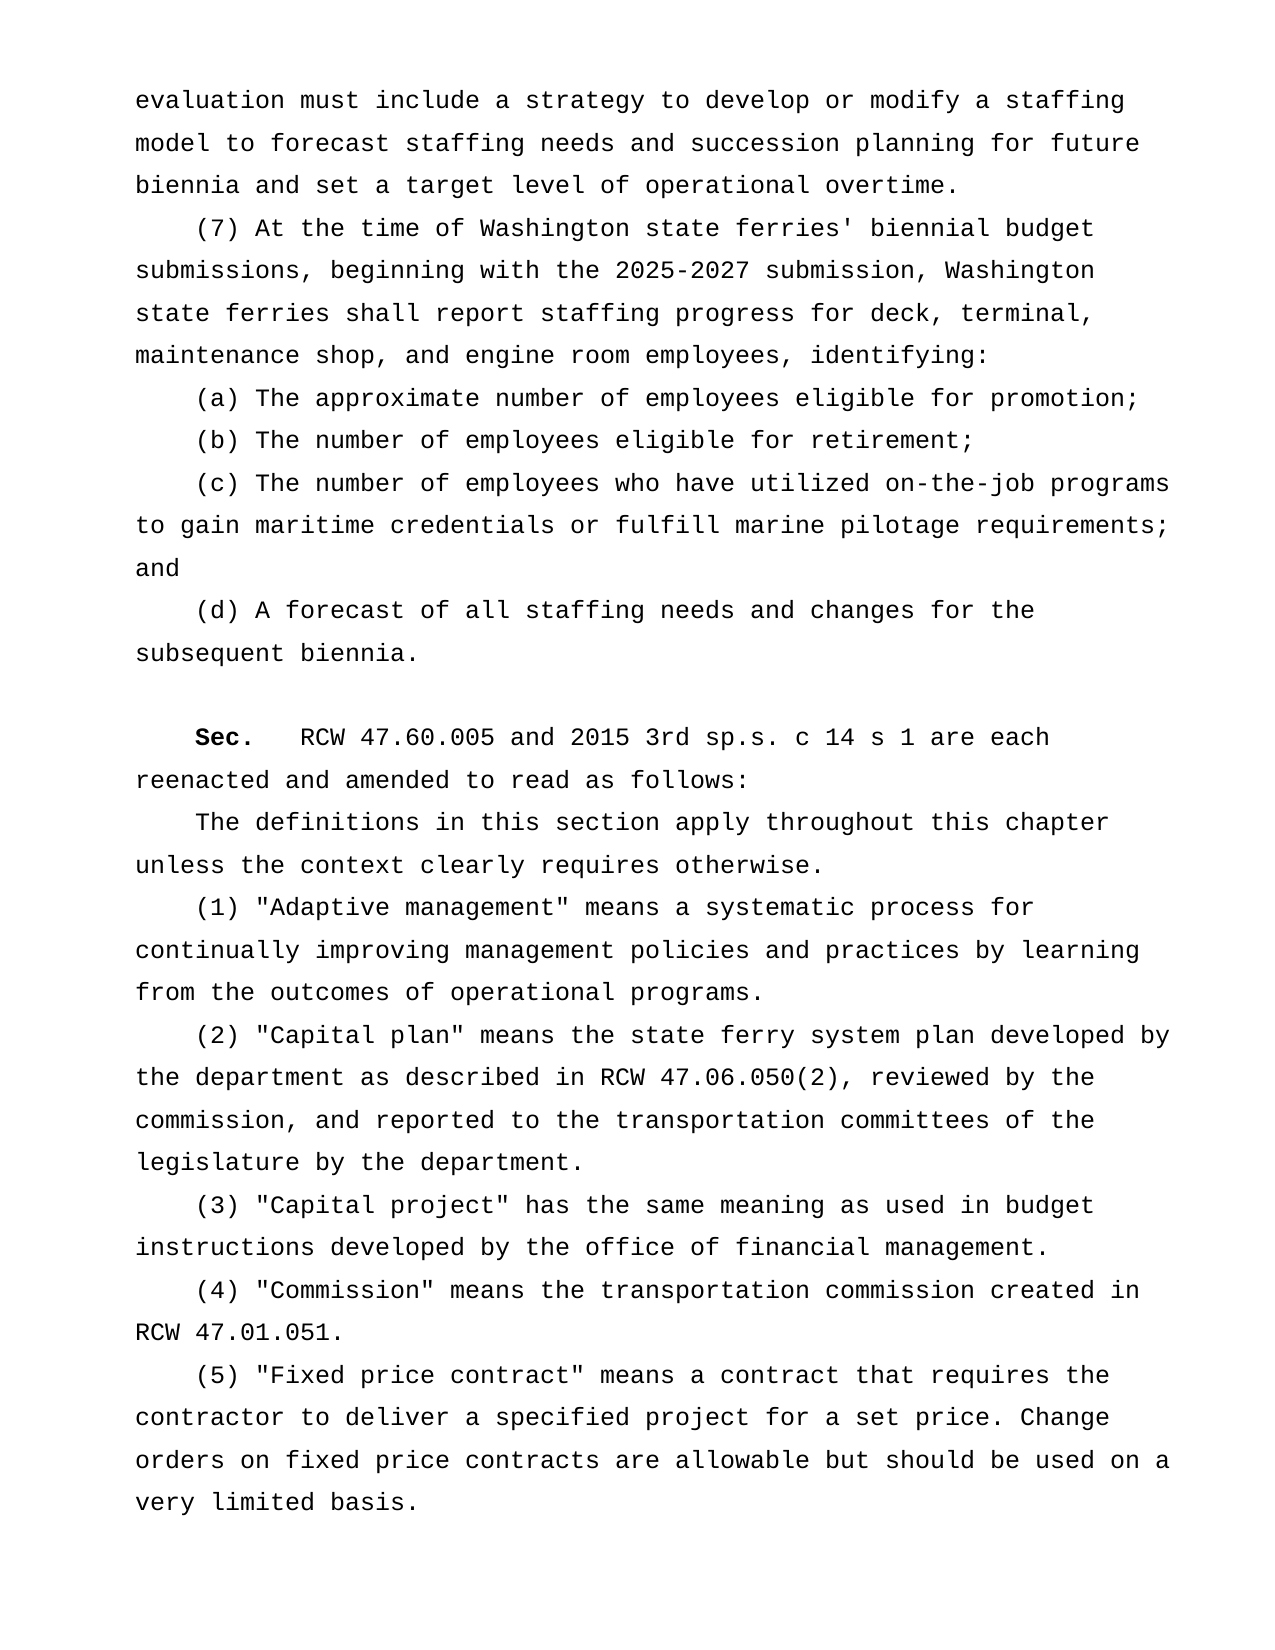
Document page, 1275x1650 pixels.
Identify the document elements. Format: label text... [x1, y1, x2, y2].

text (a) The approximate number of employees eligible for promotion; [135, 372, 1170, 415]
text (5) "Fixed price contract" means a contract that requires the contractor to deliver a specified project for a set price. Change orders on fixed price contracts are allowable but should be used on a very limited basis. [135, 1349, 1170, 1519]
text (b) The number of employees eligible for retirement; [135, 415, 1170, 457]
text (d) A forecast of all staffing needs and changes for the subsequent biennia. [135, 585, 1170, 670]
text (1) "Adaptive management" means a systematic process for continually improving management policies and practices by learning from the outcomes of operational programs. [135, 882, 1170, 1009]
text Sec. RCW 47.60.005 and 2015 3rd sp.s. c 14 s 1 are each reenacted and amended to read as follows: [135, 712, 1170, 797]
text (2) "Capital plan" means the state ferry system plan developed by the department as described in RCW 47.06.050(2), reviewed by the commission, and reported to the transportation committees of the legislature by the department. [135, 1009, 1170, 1179]
text The definitions in this section apply throughout this chapter unless the context clearly requires otherwise. [135, 797, 1170, 882]
text (3) "Capital project" has the same meaning as used in budget instructions developed by the office of financial management. [135, 1179, 1170, 1264]
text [135, 75, 1170, 202]
text (4) "Commission" means the transportation commission created in RCW 47.01.051. [135, 1264, 1170, 1349]
text (c) The number of employees who have utilized on-the-job programs to gain maritime credentials or fulfill marine pilotage requirements; and [135, 457, 1170, 585]
text (7) At the time of Washington state ferries' biennial budget submissions, beginning with the 2025-2027 submission, Washington state ferries shall report staffing progress for deck, terminal, maintenance shop, and engine room employees, identifying: [135, 202, 1170, 372]
